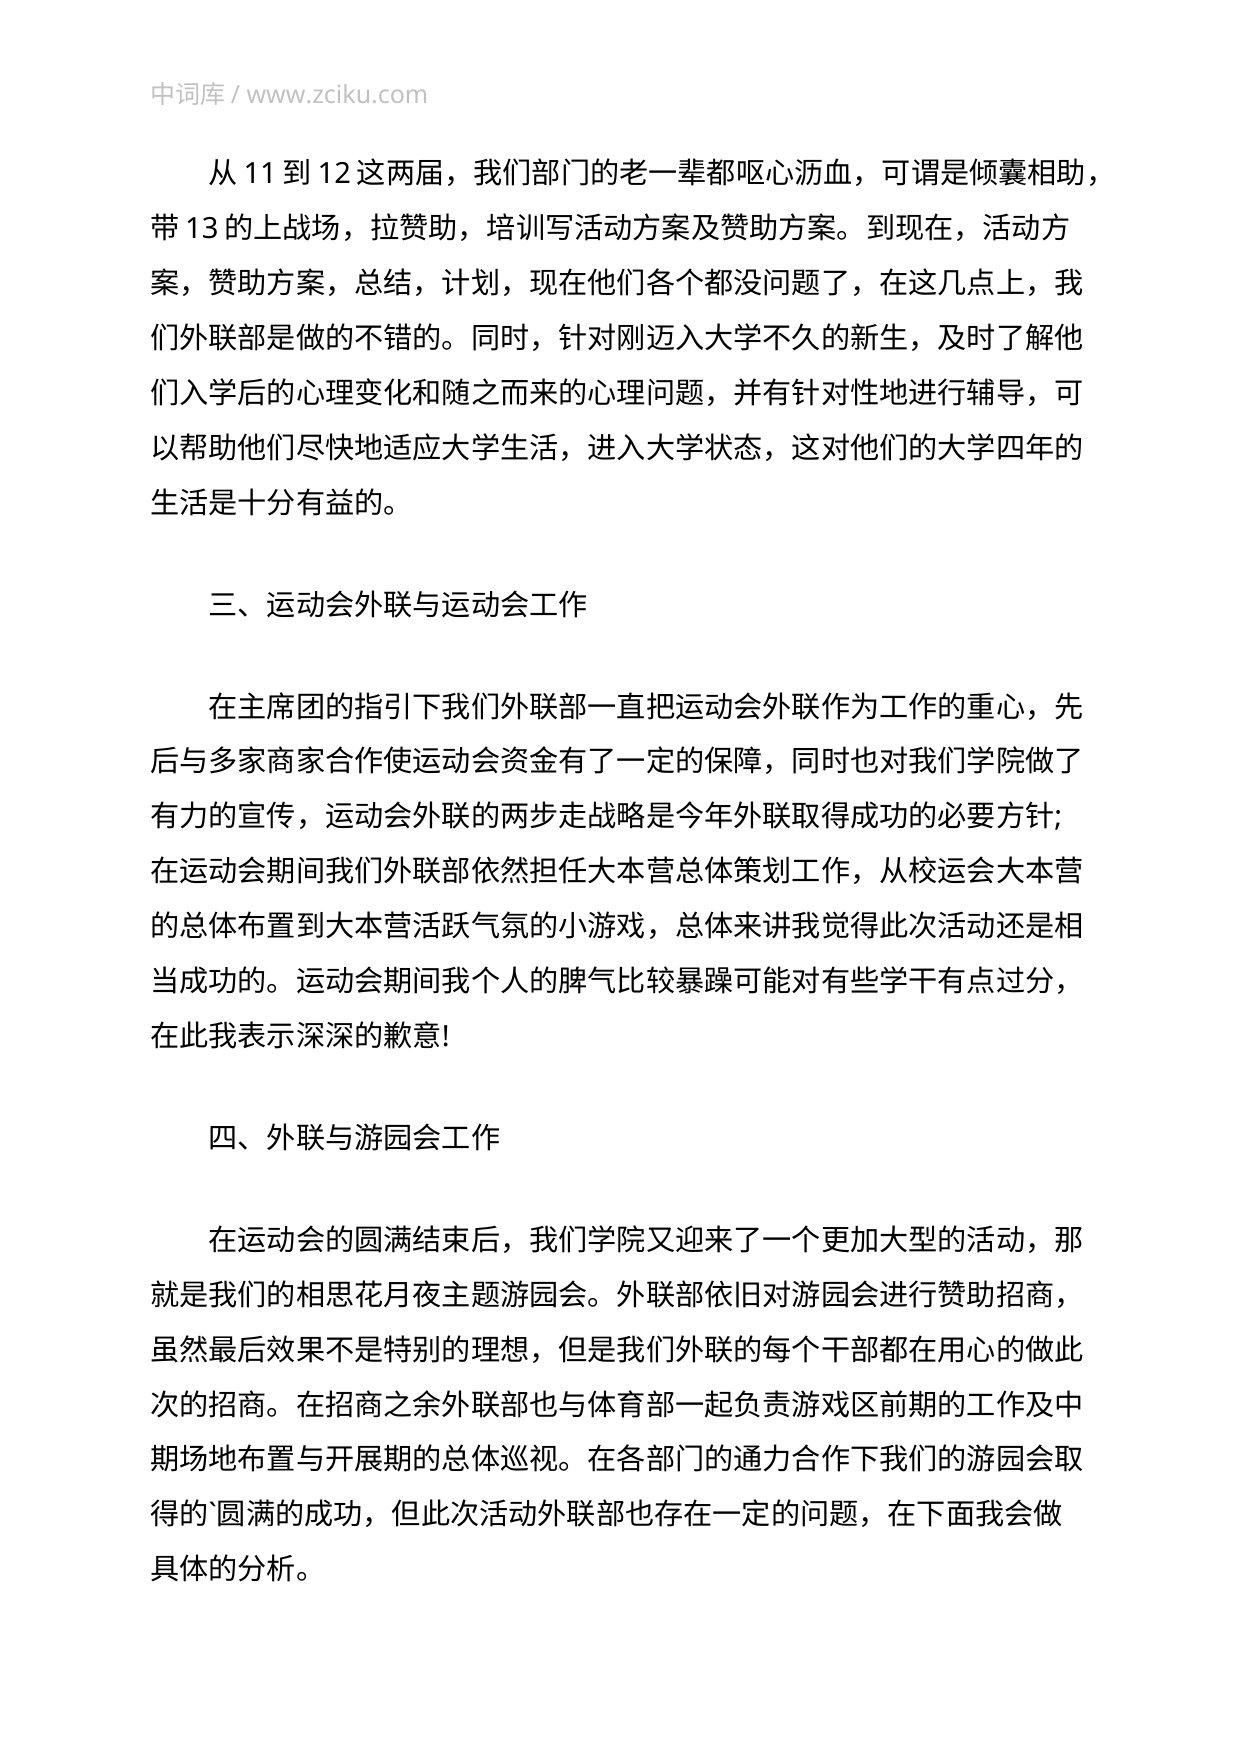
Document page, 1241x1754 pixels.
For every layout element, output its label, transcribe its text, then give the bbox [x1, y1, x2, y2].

text 在主席团的指引下我们外联部一直把运动会外联作为工作的重心，先后与多家商家合作使运动会资金有了一定的保障，同时也对我们学院做了有力的宣传，运动会外联的两步走战略是今年外联取得成功的必要方针;在运动会期间我们外联部依然担任大本营总体策划工作，从校运会大本营的总体布置到大本营活跃气氛的小游戏，总体来讲我觉得此次活动还是相当成功的。运动会期间我个人的脾气比较暴躁可能对有些学干有点过分，在此我表示深深的歉意! [150, 683, 1090, 1055]
text 从11到12这两届，我们部门的老一辈都呕心沥血，可谓是倾囊相助，带13的上战场，拉赞助，培训写活动方案及赞助方案。到现在，活动方案，赞助方案，总结，计划，现在他们各个都没问题了，在这几点上，我们外联部是做的不错的。同时，针对刚迈入大学不久的新生，及时了解他们入学后的心理变化和随之而来的心理问题，并有针对性地进行辅导，可以帮助他们尽快地适应大学生活，进入大学状态，这对他们的大学四年的生活是十分有益的。 [150, 150, 1090, 522]
text 三、运动会外联与运动会工作 [150, 581, 1090, 624]
text 在运动会的圆满结束后，我们学院又迎来了一个更加大型的活动，那就是我们的相思花月夜主题游园会。外联部依旧对游园会进行赞助招商，虽然最后效果不是特别的理想，但是我们外联的每个干部都在用心的做此次的招商。在招商之余外联部也与体育部一起负责游戏区前期的工作及中期场地布置与开展期的总体巡视。在各部门的通力合作下我们的游园会取得的`圆满的成功，但此次活动外联部也存在一定的问题，在下面我会做具体的分析。 [150, 1216, 1090, 1588]
text 四、外联与游园会工作 [150, 1114, 1090, 1157]
